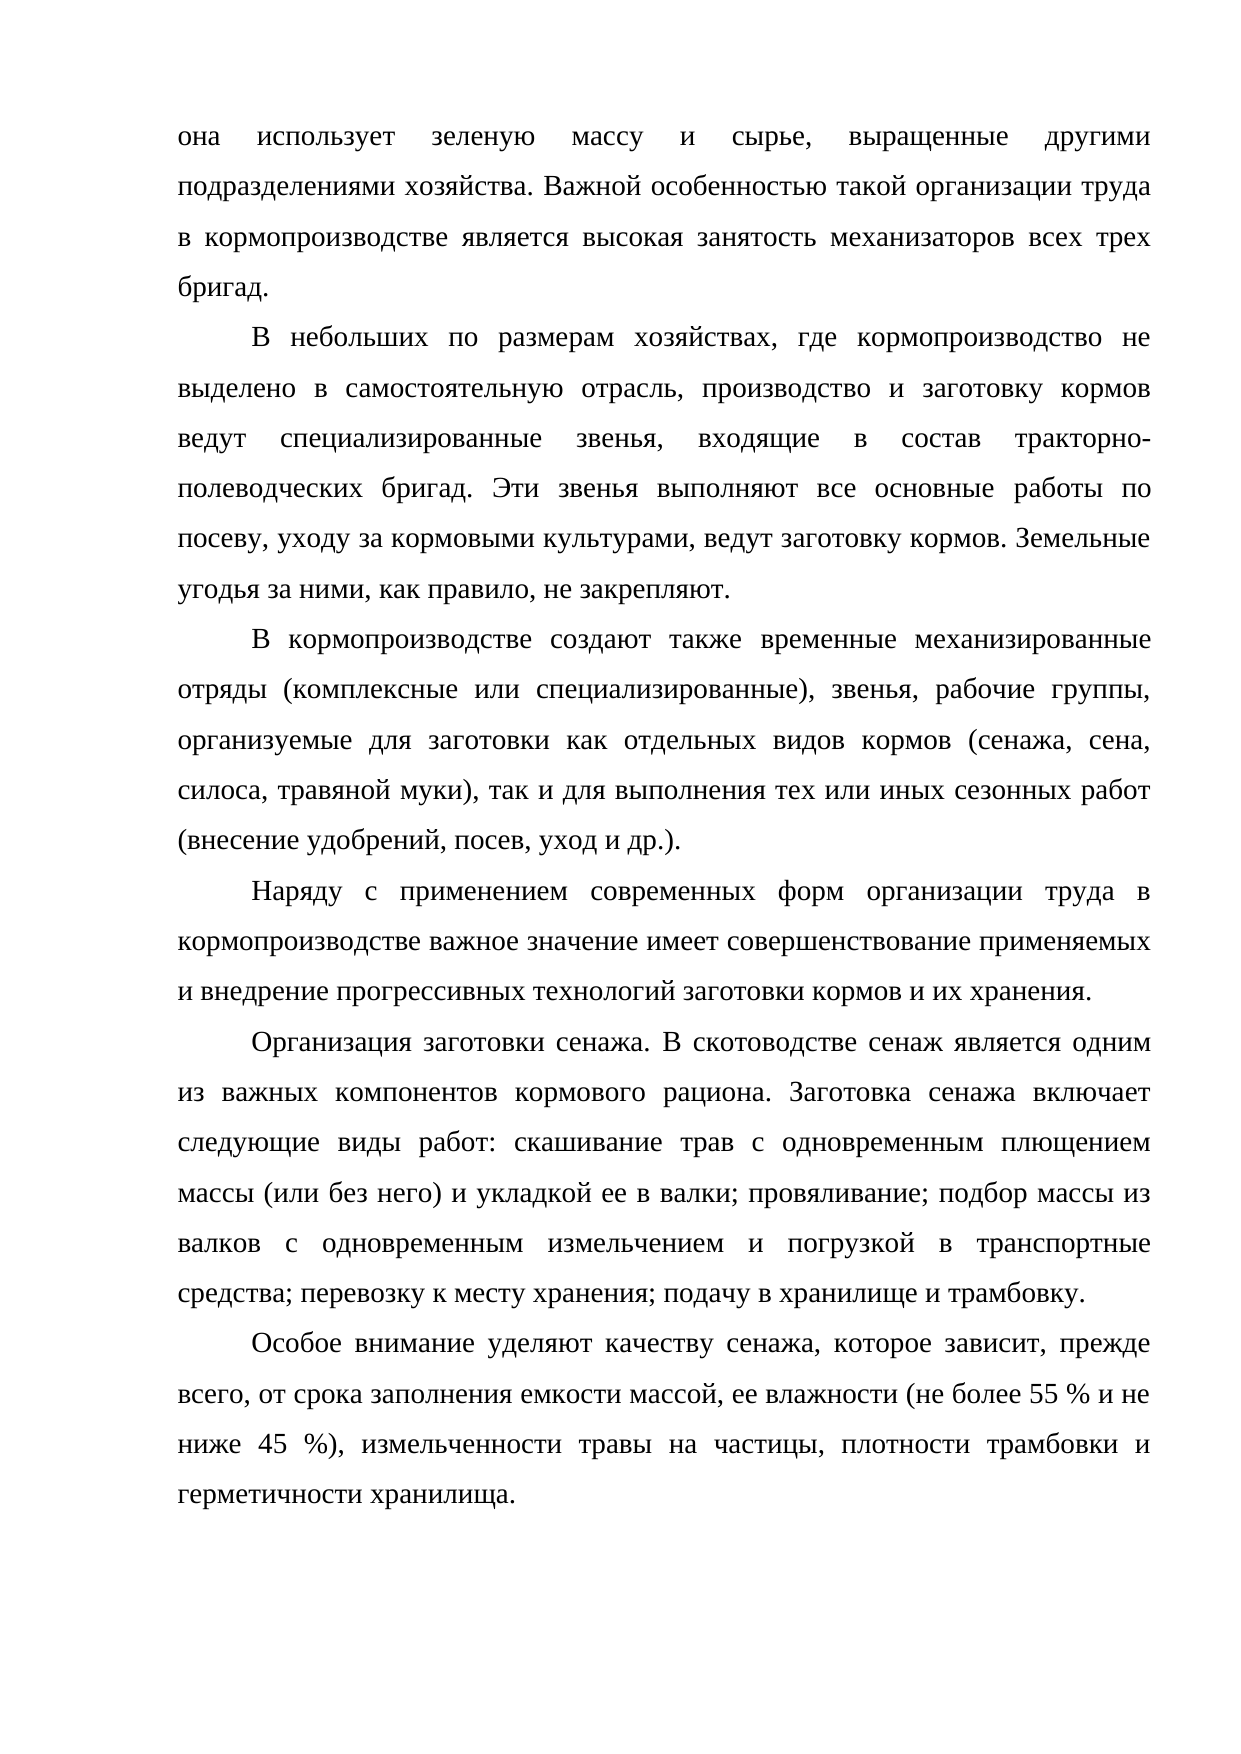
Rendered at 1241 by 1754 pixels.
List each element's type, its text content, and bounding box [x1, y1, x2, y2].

text Организация заготовки сенажа. В скотоводстве сенаж является одним из важных компонентов кормового рациона. Заготовка сенажа включает следующие виды работ: скашивание трав с одновременным плющением массы (или без него) и укладкой ее в валки; провяливание; подбор массы из валков с одновременным измельчением и погрузкой в транспортные средства; перевозку к месту хранения; подачу в хранилище и трамбовку. [177, 1024, 1152, 1309]
text В небольших по размерам хозяйствах, где кормопроизводство не выделено в самостоятельную отрасль, производство и заготовку кормов ведут специализированные звенья, входящие в состав тракторно-полеводческих бригад. Эти звенья выполняют все основные работы по посеву, уходу за кормовыми культурами, ведут заготовку кормов. Земельные угодья за ними, как правило, не закрепляют. [177, 319, 1152, 604]
text В кормопроизводстве создают также временные механизированные отряды (комплексные или специализированные), звенья, рабочие группы, организуемые для заготовки как отдельных видов кормов (сенажа, сена, силоса, травяной муки), так и для выполнения тех или иных сезонных работ (внесение удобрений, посев, уход и др.). [177, 621, 1152, 856]
text Наряду с применением современных форм организации труда в кормопроизводстве важное значение имеет совершенствование применяемых и внедрение прогрессивных технологий заготовки кормов и их хранения. [177, 873, 1152, 1007]
text Особое внимание уделяют качеству сенажа, которое зависит, прежде всего, от срока заполнения емкости массой, ее влажности (не более 55 % и не ниже 45 %), измельченности травы на частицы, плотности трамбовки и герметичности хранилища. [177, 1326, 1152, 1510]
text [177, 118, 1152, 303]
